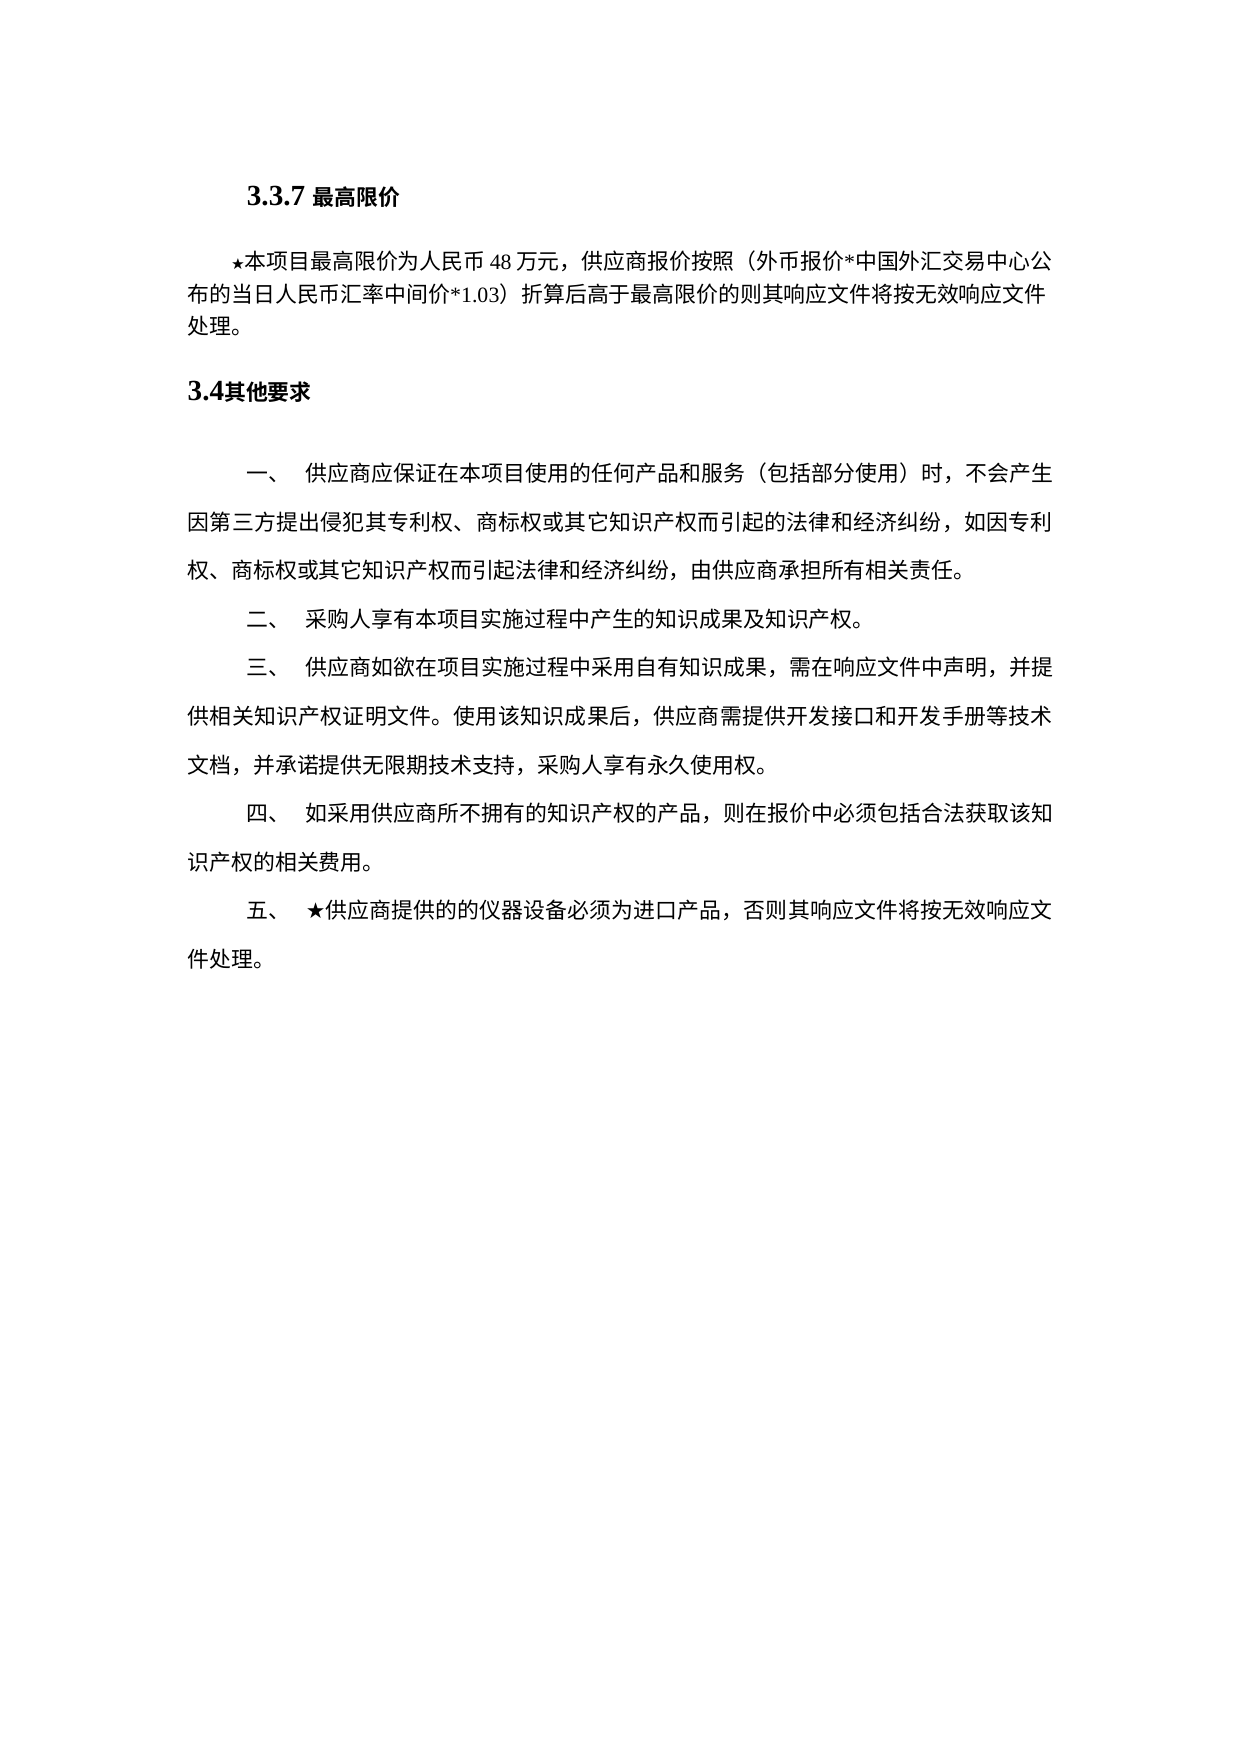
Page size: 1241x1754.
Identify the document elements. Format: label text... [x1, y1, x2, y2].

list 采购人享有本项目实施过程中产生的知识成果及知识产权。 [187, 601, 1053, 634]
subtitle 其他要求 [187, 357, 1053, 422]
list ★供应商提供的的仪器设备必须为进口产品，否则其响应文件将按无效响应文件处理。 [187, 893, 1053, 974]
list 供应商如欲在项目实施过程中采用自有知识成果，需在响应文件中声明，并提供相关知识产权证明文件。使用该知识成果后，供应商需提供开发接口和开发手册等技术文档，并承诺提供无限期技术支持，采购人享有永久使用权。 [187, 650, 1053, 780]
text ★本项目最高限价为人民币48万元，供应商报价按照（外币报价*中国外汇交易中心公布的当日人民币汇率中间价*1.03）折算后高于最高限价的则其响应文件将按无效响应文件处理。 [187, 244, 1053, 341]
list 如采用供应商所不拥有的知识产权的产品，则在报价中必须包括合法获取该知识产权的相关费用。 [187, 796, 1053, 877]
list 供应商应保证在本项目使用的任何产品和服务（包括部分使用）时，不会产生因第三方提出侵犯其专利权、商标权或其它知识产权而引起的法律和经济纠纷，如因专利权、商标权或其它知识产权而引起法律和经济纠纷，由供应商承担所有相关责任。 [187, 456, 1053, 586]
subtitle 最高限价 [247, 162, 1053, 227]
